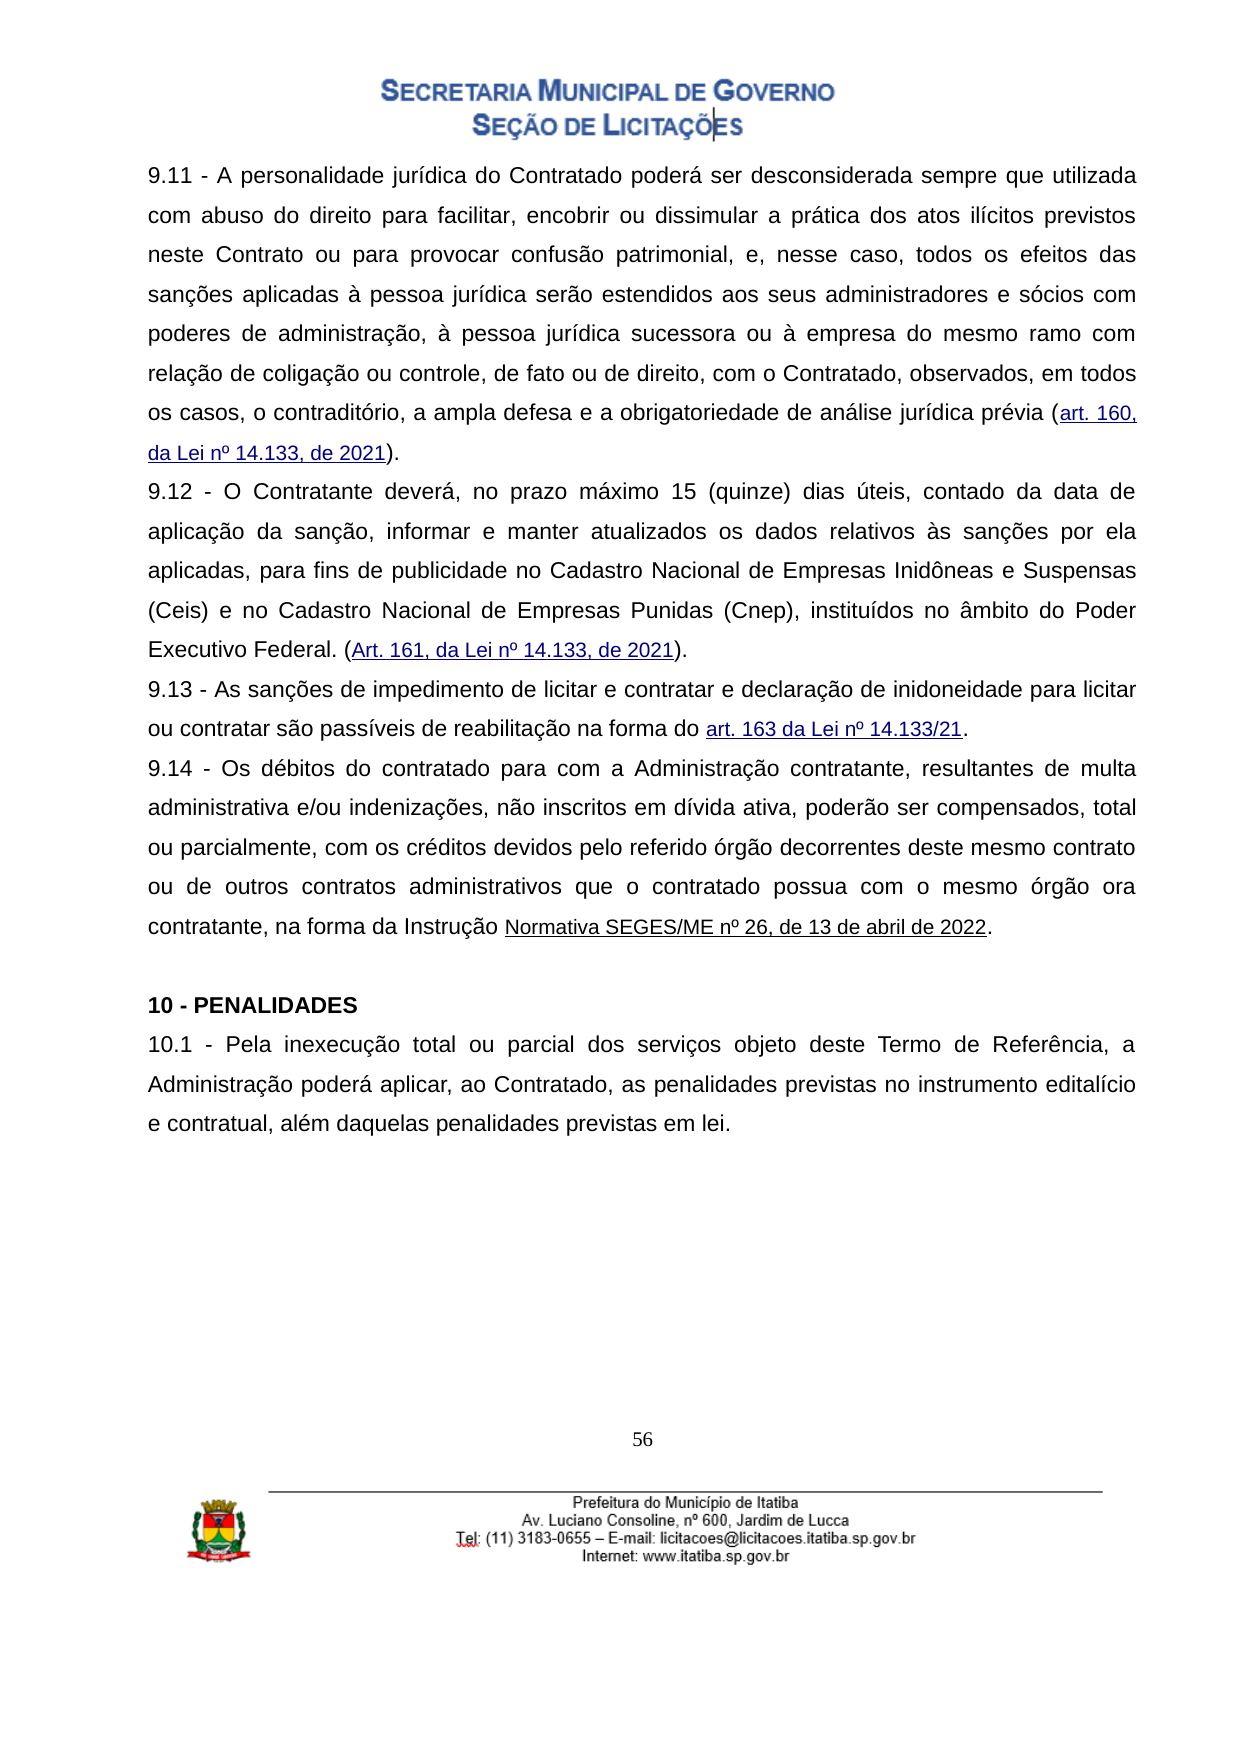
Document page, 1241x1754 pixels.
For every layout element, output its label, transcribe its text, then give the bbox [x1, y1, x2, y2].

text 9.14 - Os débitos do contratado para com a Administração contratante, resultantes de multa administrativa e/ou indenizações, não inscritos em dívida ativa, poderão ser compensados, total ou parcialmente, com os créditos devidos pelo referido órgão decorrentes deste mesmo contrato ou de outros contratos administrativos que o contratado possua com o mesmo órgão ora contratante, na forma da Instrução Normativa SEGES/ME nº 26, de 13 de abril de 2022. [148, 755, 1137, 939]
picture [148, 1450, 1137, 1591]
list 9.11 - A personalidade jurídica do Contratado poderá ser desconsiderada sempre que utilizada com abuso do direito para facilitar, encobrir ou dissimular a prática dos atos ilícitos previstos neste Contrato ou para provocar confusão patrimonial, e, nesse caso, todos os efeitos das sanções aplicadas à pessoa jurídica serão estendidos aos seus administradores e sócios com poderes de administração, à pessoa jurídica sucessora ou à empresa do mesmo ramo com relação de coligação ou controle, de fato ou de direito, com o Contratado, observados, em todos os casos, o contraditório, a ampla defesa e a obrigatoriedade de análise jurídica prévia (art. 160, da Lei nº 14.133, de 2021). [148, 162, 1137, 465]
text 10.1 - Pela inexecução total ou parcial dos serviços objeto deste Termo de Referência, a Administração poderá aplicar, ao Contratado, as penalidades previstas no instrumento editalício e contratual, além daquelas penalidades previstas em lei. [148, 1031, 1137, 1136]
list 9.13 - As sanções de impedimento de licitar e contratar e declaração de inidoneidade para licitar ou contratar são passíveis de reabilitação na forma do art. 163 da Lei nº 14.133/21. [148, 676, 1137, 742]
text 10 - PENALIDADES [148, 992, 1137, 1018]
list 9.12 - O Contratante deverá, no prazo máximo 15 (quinze) dias úteis, contado da data de aplicação da sanção, informar e manter atualizados os dados relativos às sanções por ela aplicadas, para fins de publicidade no Cadastro Nacional de Empresas Inidôneas e Suspensas (Ceis) e no Cadastro Nacional de Empresas Punidas (Cnep), instituídos no âmbito do Poder Executivo Federal. (Art. 161, da Lei nº 14.133, de 2021). [148, 478, 1137, 663]
picture [148, 59, 1034, 148]
